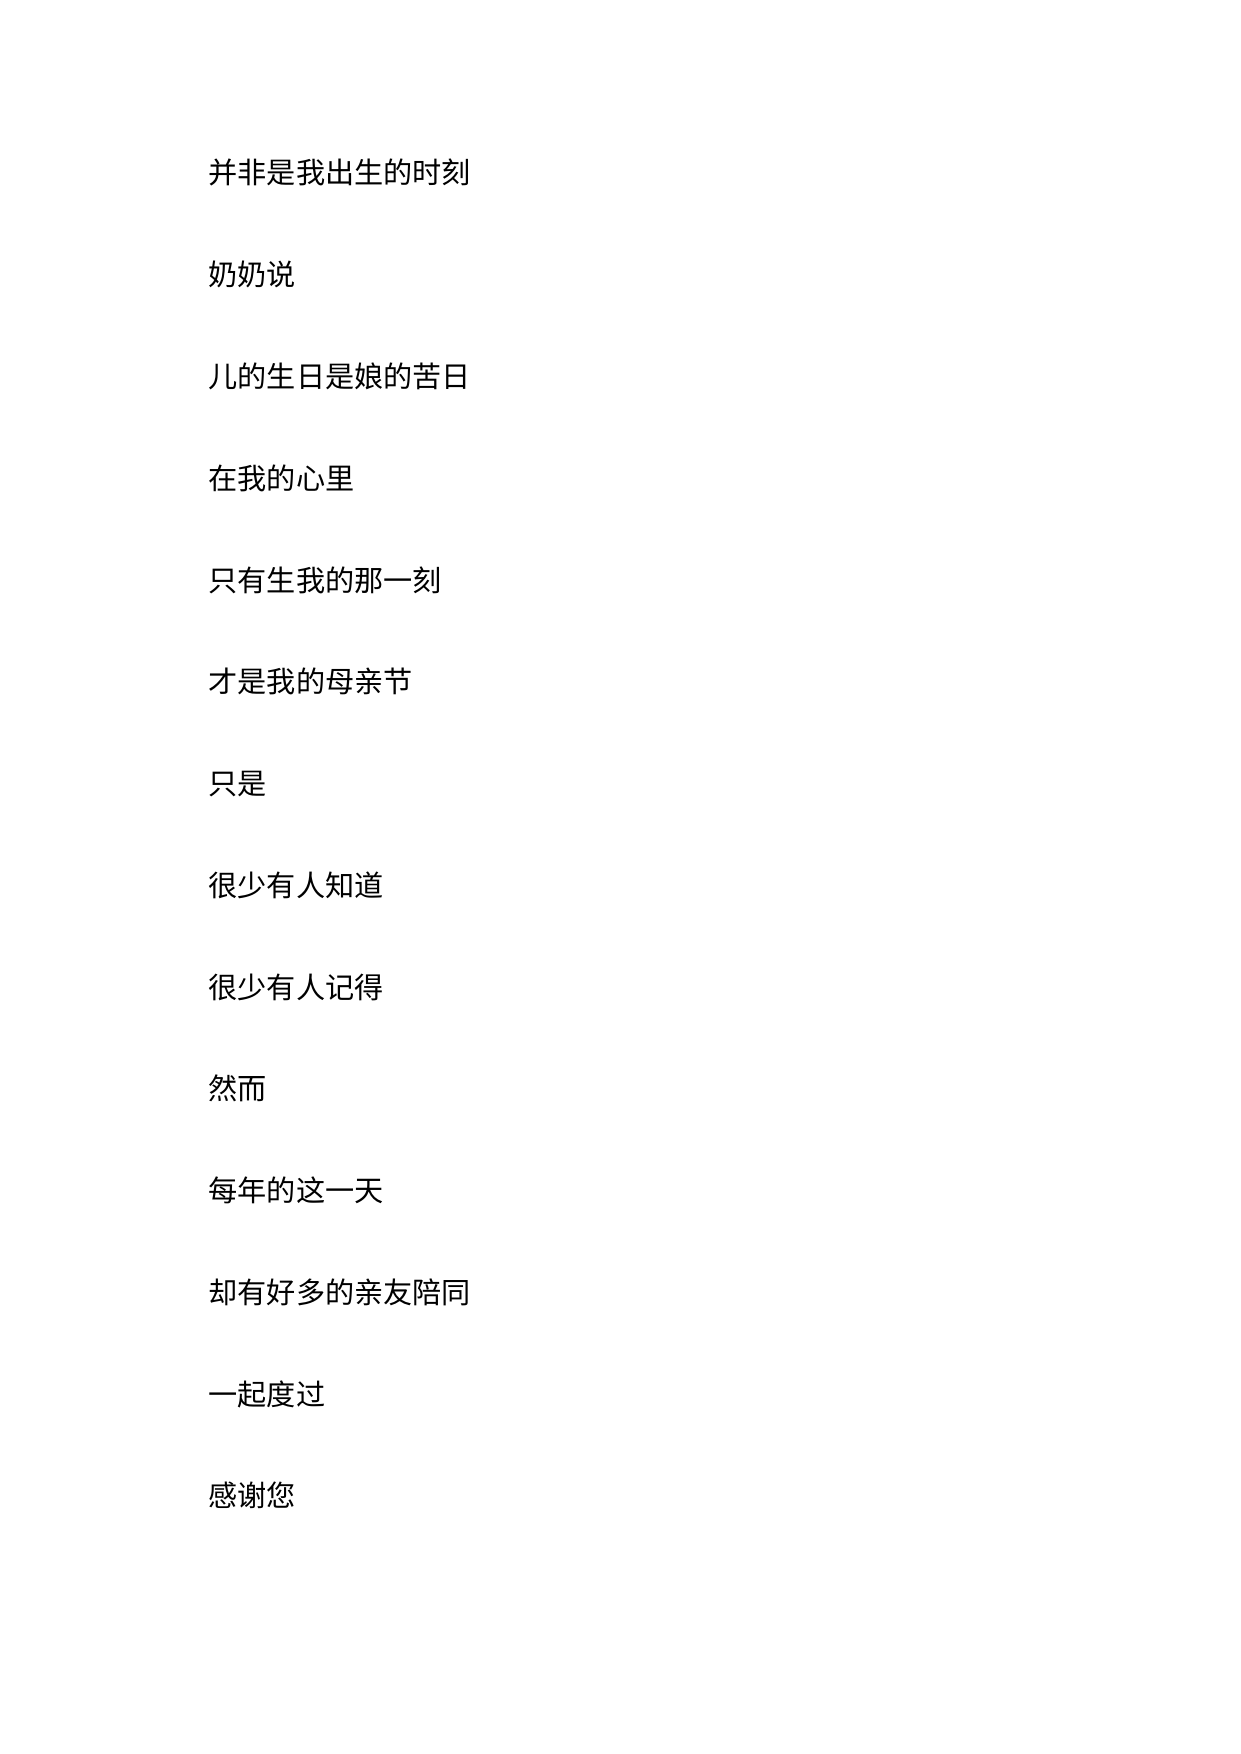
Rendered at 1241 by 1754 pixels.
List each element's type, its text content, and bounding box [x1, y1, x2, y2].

text 奶奶说 [150, 252, 1090, 294]
text 在我的心里 [150, 455, 1090, 498]
text 感谢您 [150, 1473, 1090, 1515]
text 一起度过 [150, 1371, 1090, 1413]
text 每年的这一天 [150, 1168, 1090, 1210]
text 却有好多的亲友陪同 [150, 1269, 1090, 1312]
text 只有生我的那一刻 [150, 557, 1090, 599]
text 很少有人知道 [150, 862, 1090, 905]
text 只是 [150, 761, 1090, 803]
text 然而 [150, 1066, 1090, 1108]
text 才是我的母亲节 [150, 659, 1090, 701]
text 儿的生日是娘的苦日 [150, 353, 1090, 396]
text 很少有人记得 [150, 964, 1090, 1006]
text 并非是我出生的时刻 [150, 150, 1090, 192]
